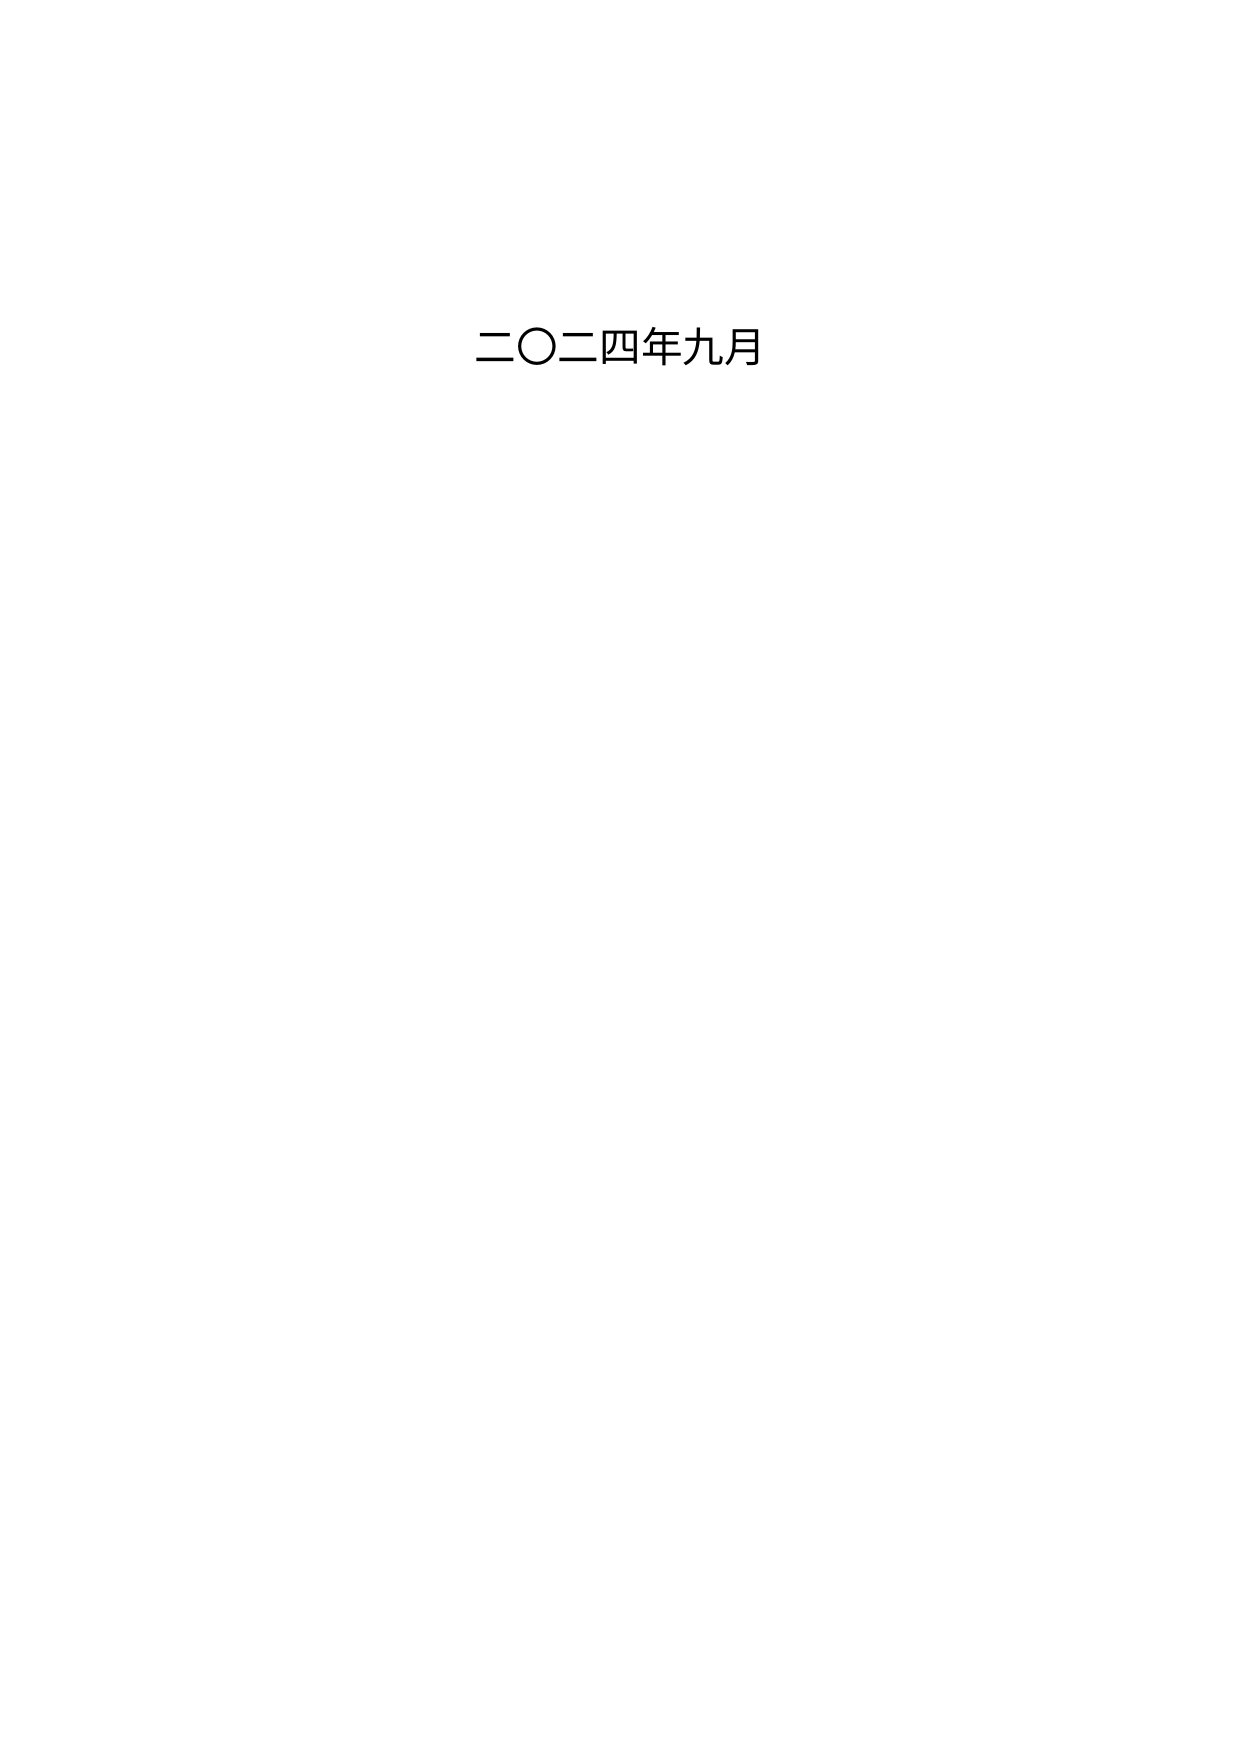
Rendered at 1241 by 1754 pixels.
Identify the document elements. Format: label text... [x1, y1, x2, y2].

text 二〇二四年九月 [159, 312, 1081, 377]
